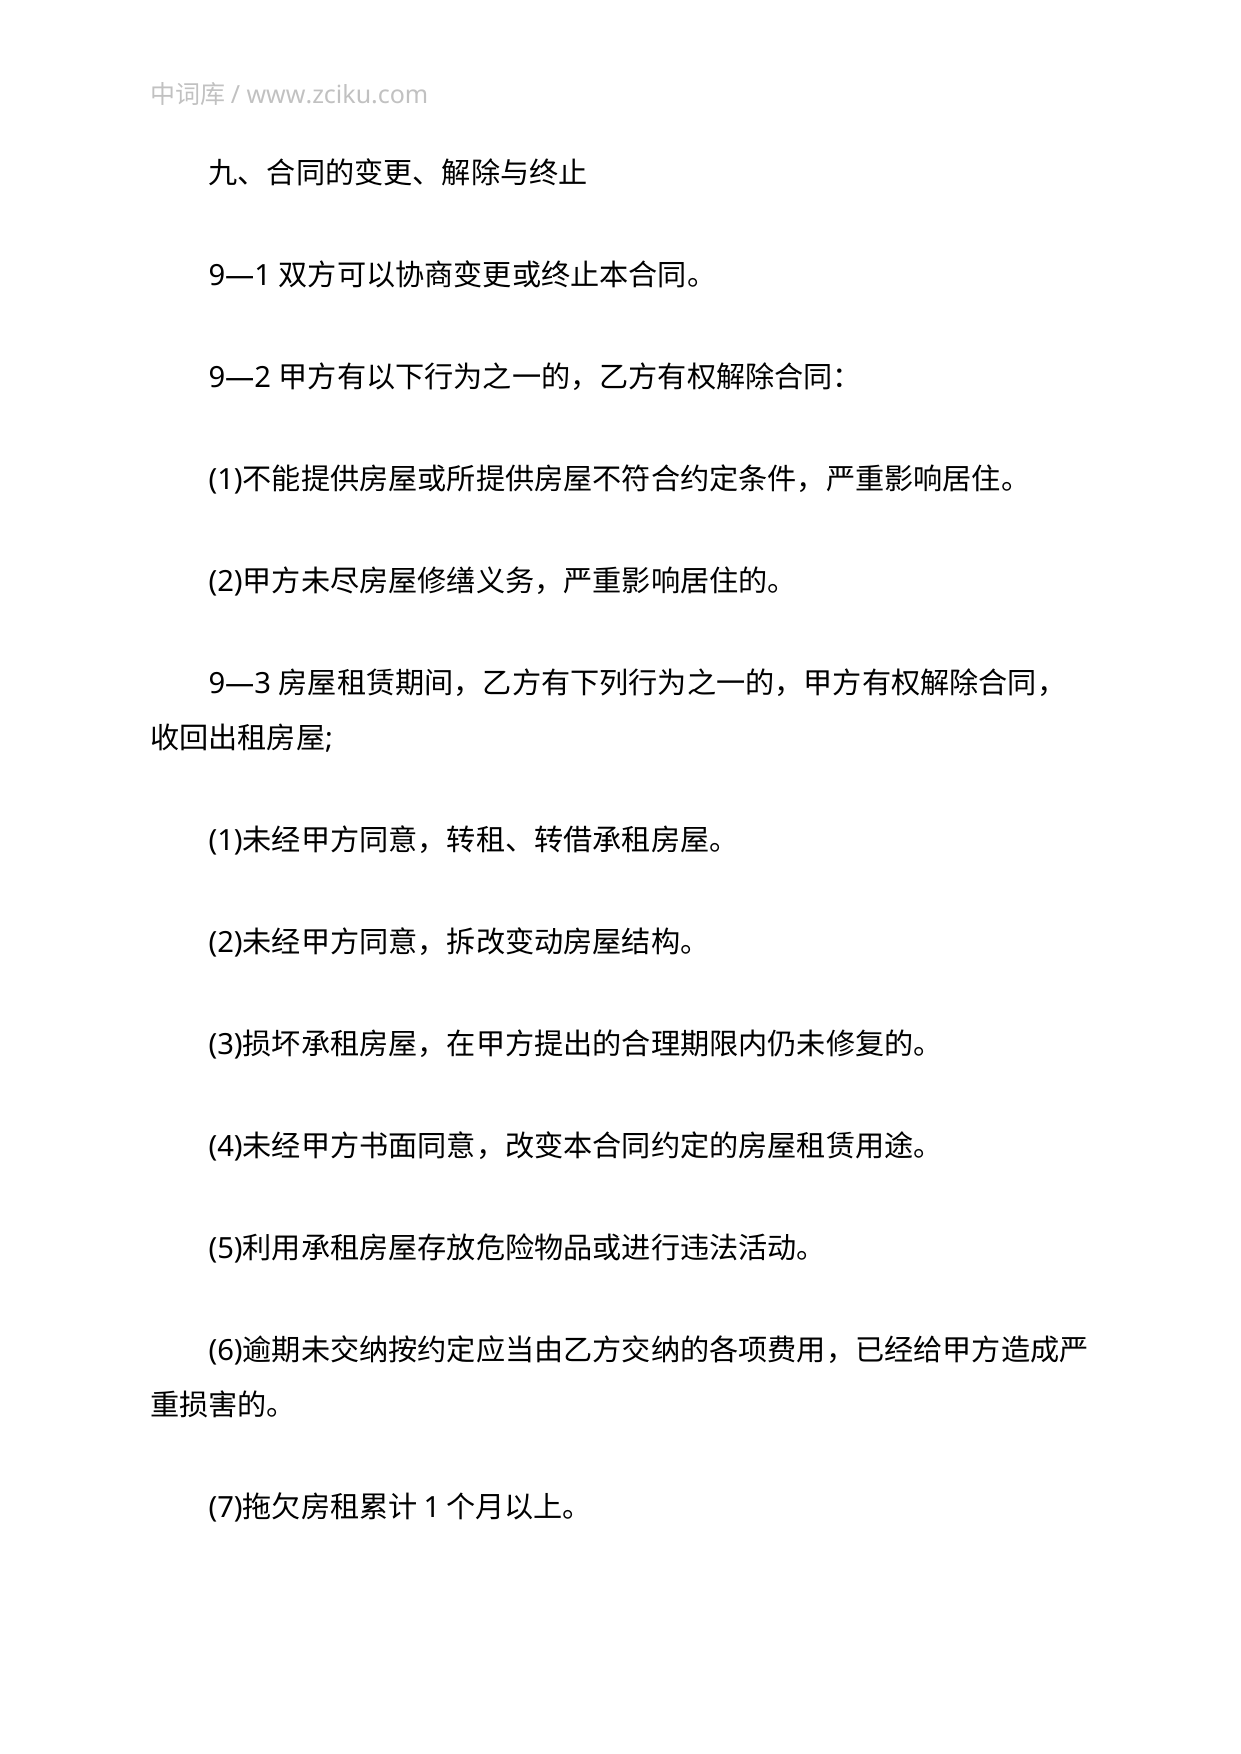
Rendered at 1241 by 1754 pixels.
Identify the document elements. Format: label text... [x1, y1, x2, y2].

text (7)拖欠房租累计1个月以上。 [150, 1483, 1090, 1526]
text (2)未经甲方同意，拆改变动房屋结构。 [150, 919, 1090, 961]
text (1)不能提供房屋或所提供房屋不符合约定条件，严重影响居住。 [150, 456, 1090, 498]
text 九、合同的变更、解除与终止 [150, 150, 1090, 192]
text (4)未经甲方书面同意，改变本合同约定的房屋租赁用途。 [150, 1123, 1090, 1165]
text (1)未经甲方同意，转租、转借承租房屋。 [150, 817, 1090, 859]
text (5)利用承租房屋存放危险物品或进行违法活动。 [150, 1224, 1090, 1267]
text (3)损坏承租房屋，在甲方提出的合理期限内仍未修复的。 [150, 1021, 1090, 1063]
text 9—2 甲方有以下行为之一的，乙方有权解除合同： [150, 354, 1090, 396]
text (6)逾期未交纳按约定应当由乙方交纳的各项费用，已经给甲方造成严重损害的。 [150, 1327, 1090, 1424]
text 9—1 双方可以协商变更或终止本合同。 [150, 252, 1090, 294]
text (2)甲方未尽房屋修缮义务，严重影响居住的。 [150, 558, 1090, 600]
text 9—3 房屋租赁期间，乙方有下列行为之一的，甲方有权解除合同，收回出租房屋; [150, 660, 1090, 757]
